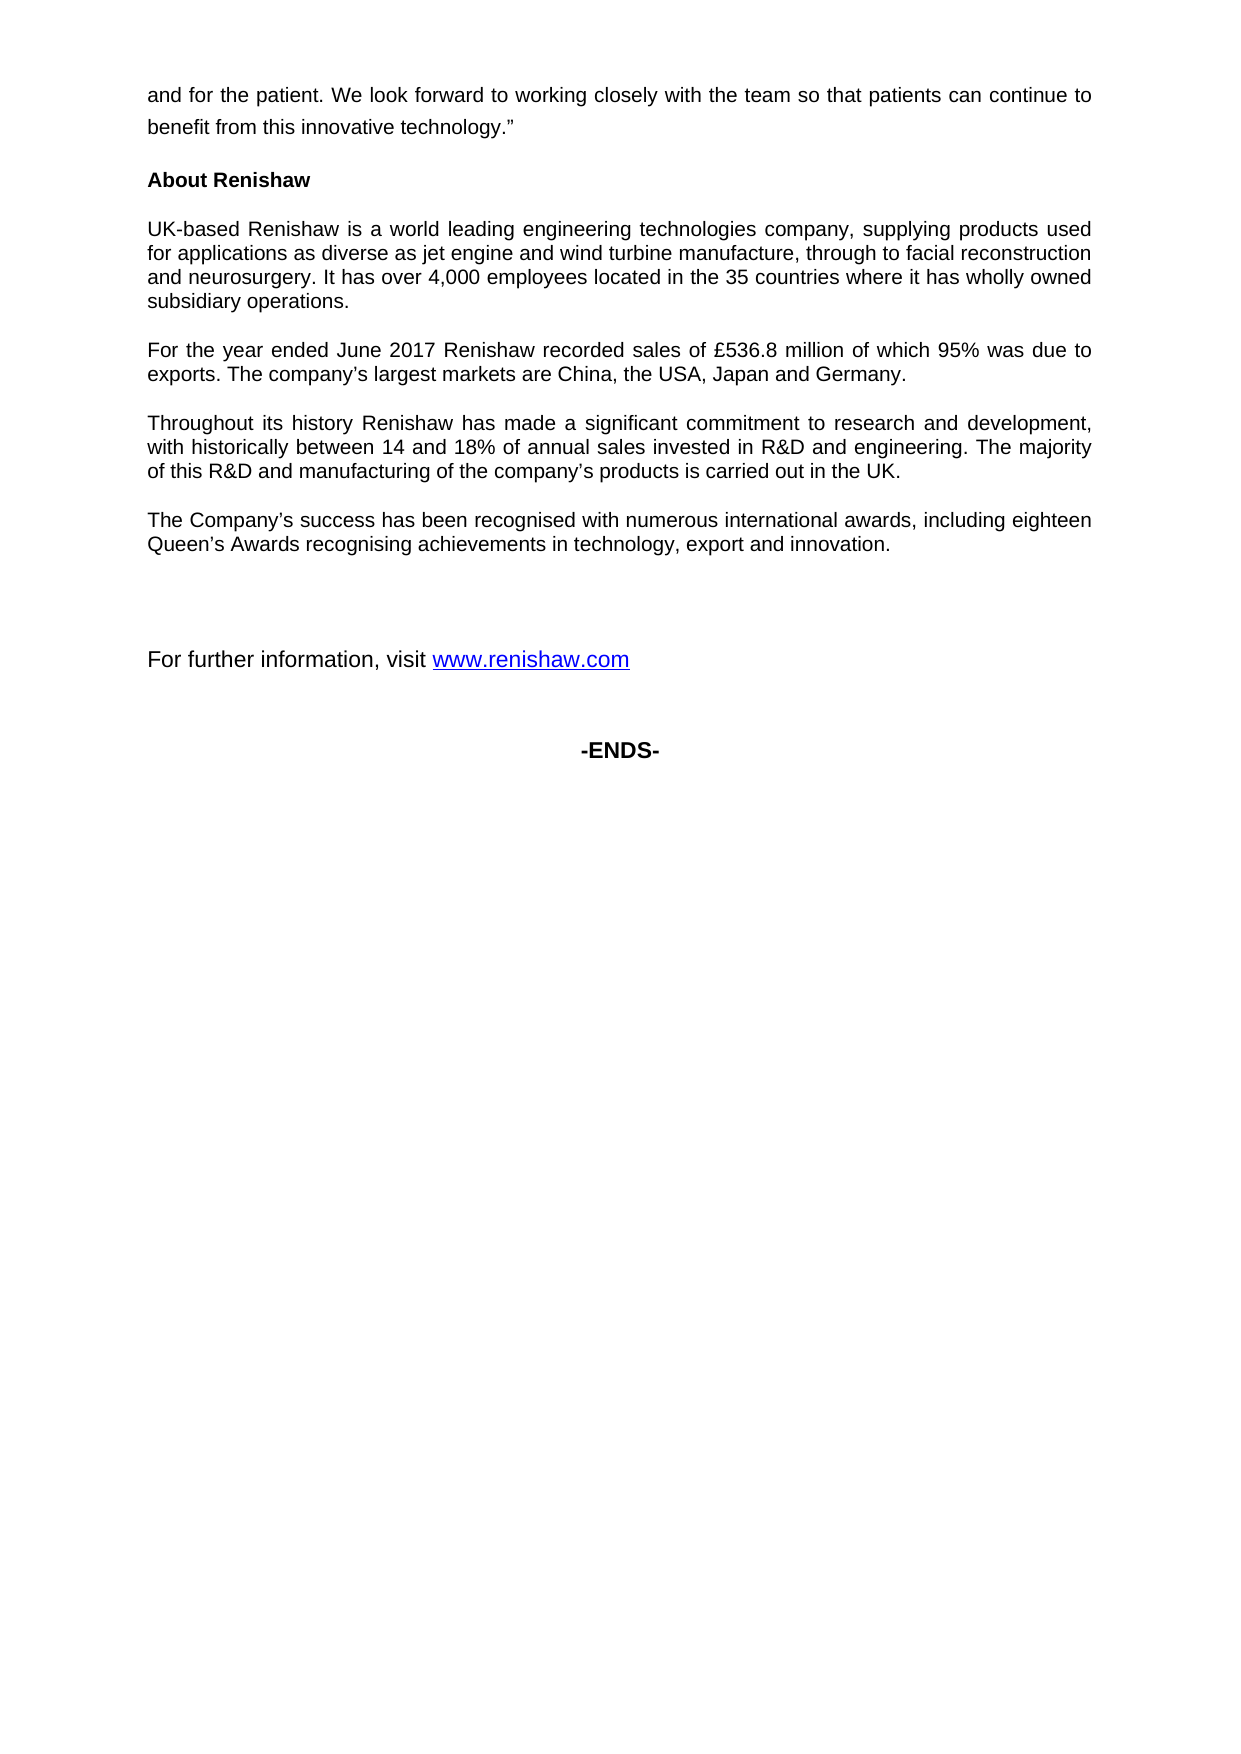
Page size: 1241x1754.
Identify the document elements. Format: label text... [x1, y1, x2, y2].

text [147, 74, 1093, 139]
text UK-based Renishaw is a world leading engineering technologies company, supplying products used for applications as diverse as jet engine and wind turbine manufacture, through to facial reconstruction and neurosurgery. It has over 4,000 employees located in the 35 countries where it has wholly owned subsidiary operations. [147, 217, 1093, 313]
text For further information, visit www.renishaw.com [147, 646, 1093, 673]
text About Renishaw [147, 168, 1093, 192]
text -ENDS- [147, 737, 1093, 763]
text For the year ended June 2017 Renishaw recorded sales of £536.8 million of which 95% was due to exports. The company’s largest markets are China, the USA, Japan and Germany. [147, 338, 1093, 386]
text Throughout its history Renishaw has made a significant commitment to research and development, with historically between 14 and 18% of annual sales invested in R&D and engineering. The majority of this R&D and manufacturing of the company’s products is carried out in the UK. [147, 411, 1093, 483]
text The Company’s success has been recognised with numerous international awards, including eighteen Queen’s Awards recognising achievements in technology, export and innovation. [147, 508, 1093, 556]
